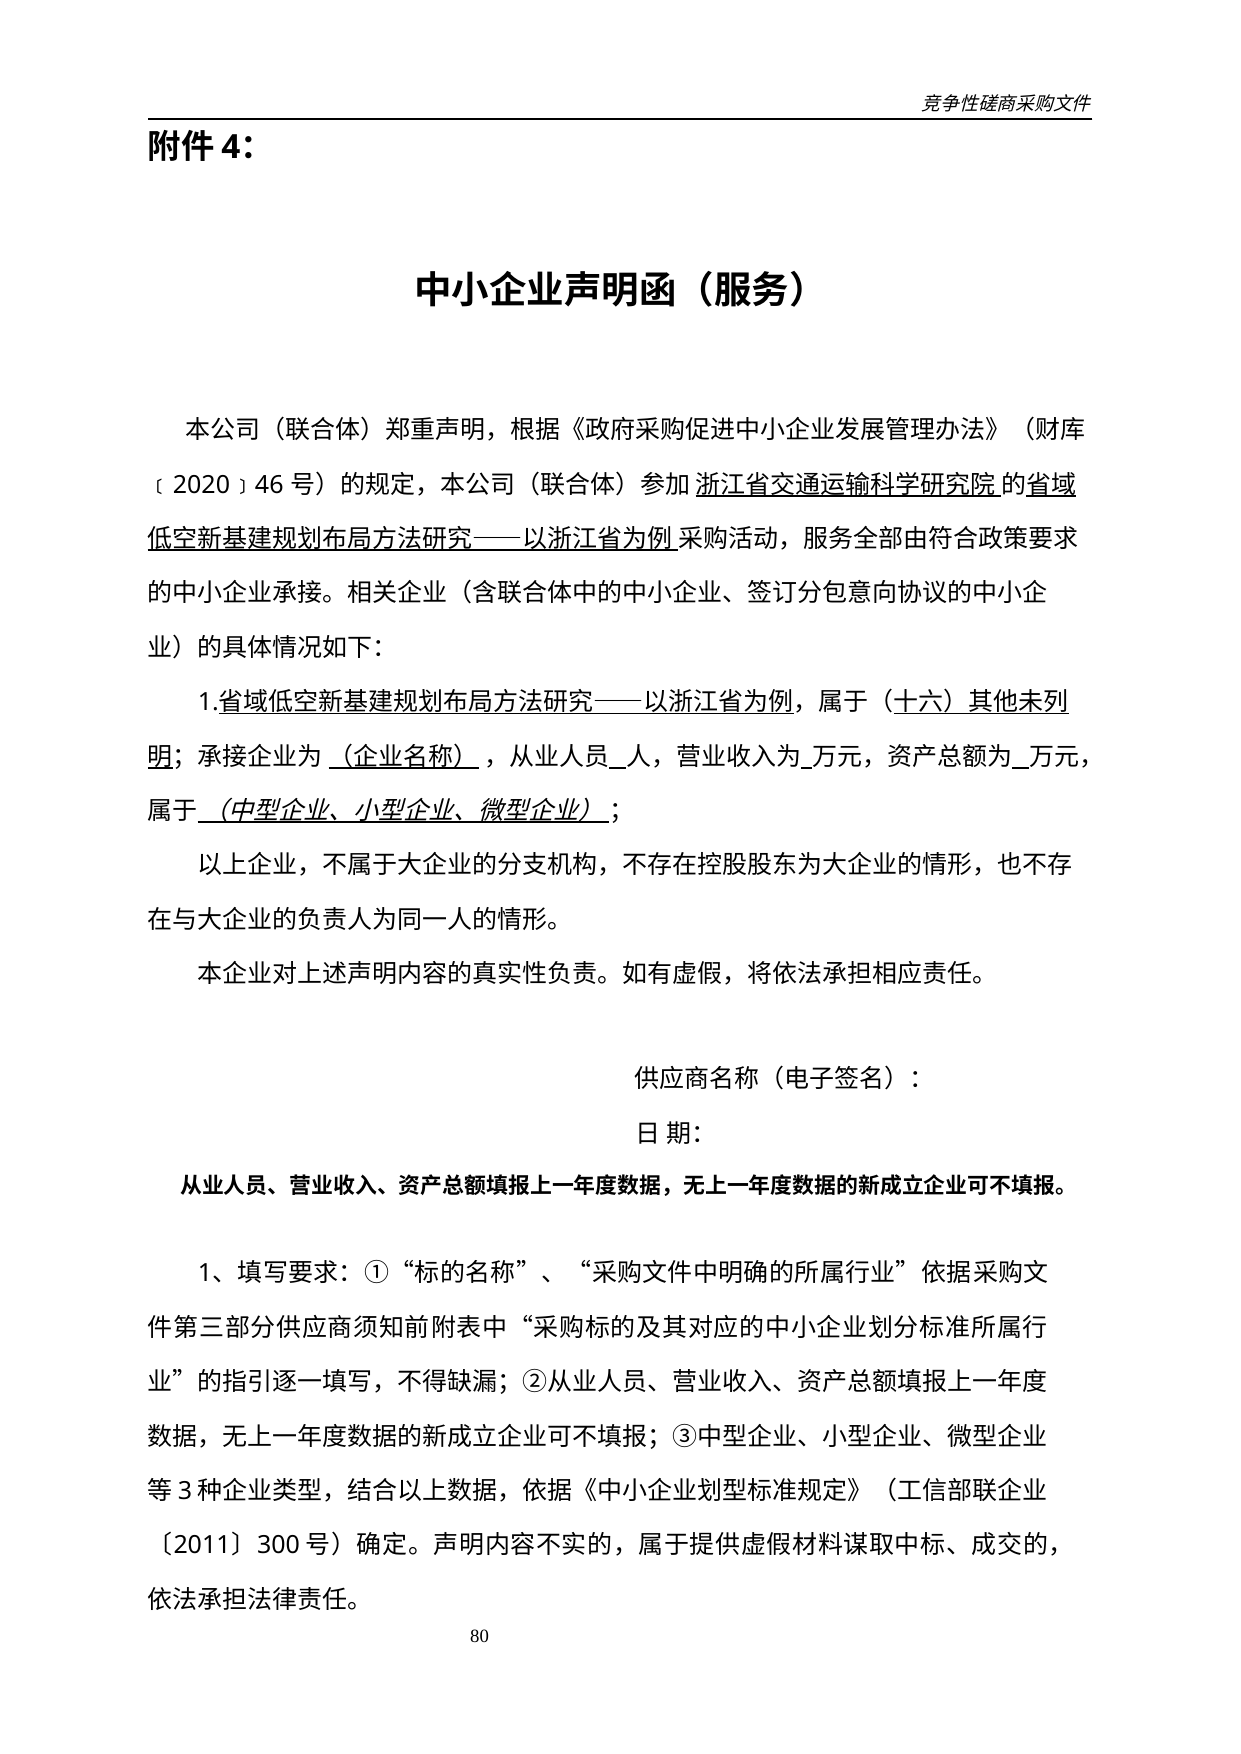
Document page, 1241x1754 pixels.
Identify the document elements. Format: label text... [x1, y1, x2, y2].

text 供应商名称（电子签名）： [148, 1059, 934, 1095]
text 附件4： [148, 120, 1092, 168]
text 日 期： [148, 1113, 976, 1149]
text 从业人员、营业收入、资产总额填报上一年度数据，无上一年度数据的新成立企业可不填报。 [148, 1168, 1092, 1199]
text 本公司（联合体）郑重声明，根据《政府采购促进中小企业发展管理办法》（财库﹝2020﹞46 号）的规定，本公司（联合体）参加 浙江省交通运输科学研究院 的省域低空新基建规划布局方法研究——以浙江省为例 采购活动，服务全部由符合政策要求的中小企业承接。相关企业（含联合体中的中小企业、签订分包意向协议的中小企业）的具体情况如下： [148, 410, 1092, 663]
text 中小企业声明函（服务） [148, 260, 1092, 314]
text 1.省域低空新基建规划布局方法研究——以浙江省为例，属于（十六）其他未列明；承接企业为 （企业名称） ，从业人员 人，营业收入为 万元，资产总额为 万元，属于 （中型企业、小型企业、微型企业） ； [148, 682, 1092, 827]
text 1、填写要求：①“标的名称”、“采购文件中明确的所属行业”依据采购文件第三部分供应商须知前附表中“采购标的及其对应的中小企业划分标准所属行业”的指引逐一填写，不得缺漏；②从业人员、营业收入、资产总额填报上一年度数据，无上一年度数据的新成立企业可不填报；③中型企业、小型企业、微型企业等3种企业类型，结合以上数据，依据《中小企业划型标准规定》（工信部联企业〔2011〕300号）确定。声明内容不实的，属于提供虚假材料谋取中标、成交的，依法承担法律责任。 [148, 1253, 1049, 1615]
text 本企业对上述声明内容的真实性负责。如有虚假，将依法承担相应责任。 [148, 953, 1092, 990]
text 以上企业，不属于大企业的分支机构，不存在控股股东为大企业的情形，也不存在与大企业的负责人为同一人的情形。 [148, 845, 1092, 935]
